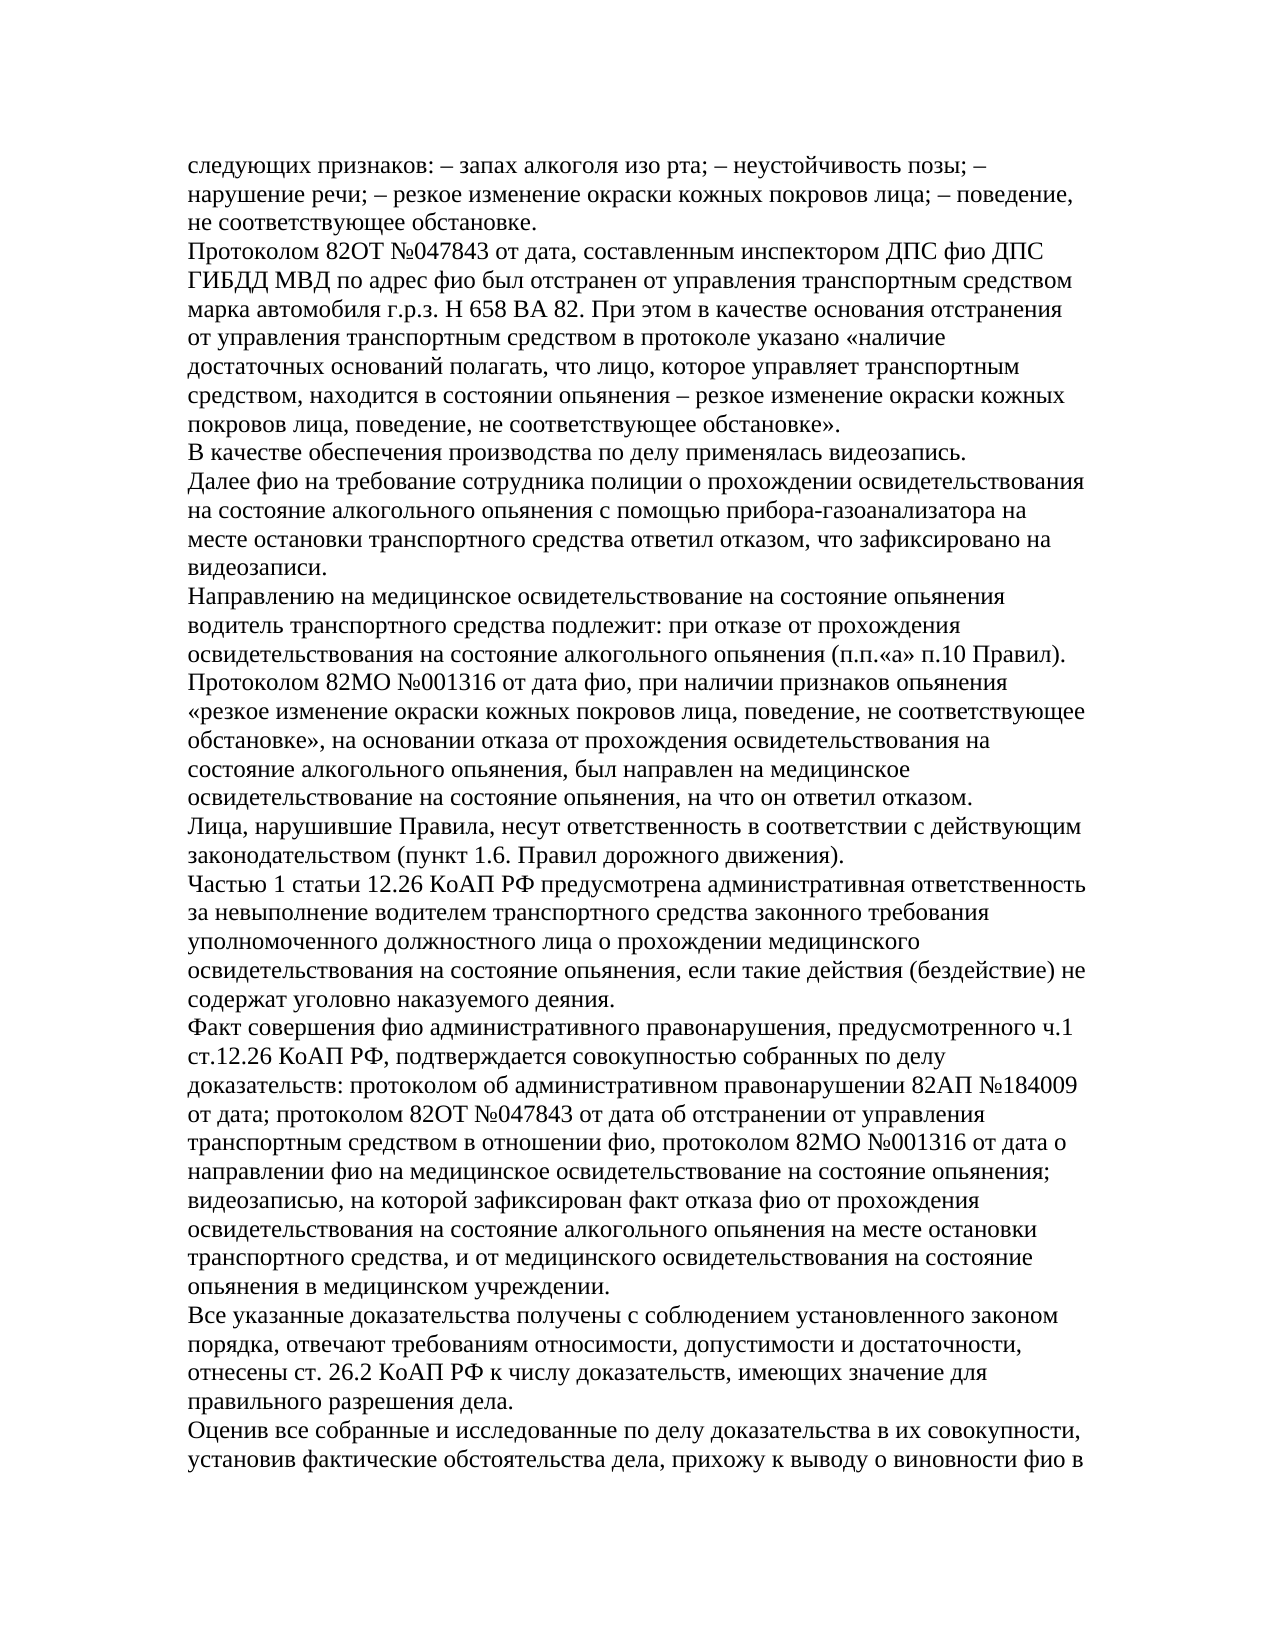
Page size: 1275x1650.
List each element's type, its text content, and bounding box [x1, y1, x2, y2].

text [187, 1415, 1087, 1472]
text Направлению на медицинское освидетельствование на состояние опьянения водитель транспортного средства подлежит: при отказе от прохождения освидетельствования на состояние алкогольного опьянения (п.п.«а» п.10 Правил). [187, 581, 1087, 667]
text Лица, нарушившие Правила, несут ответственность в соответствии с действующим законодательством (пункт 1.6. Правил дорожного движения). [187, 811, 1087, 869]
text Далее фио на требование сотрудника полиции о прохождении освидетельствования на состояние алкогольного опьянения с помощью прибора-газоанализатора на месте остановки транспортного средства ответил отказом, что зафиксировано на видеозаписи. [187, 466, 1087, 581]
text В качестве обеспечения производства по делу применялась видеозапись. [187, 437, 1087, 466]
text Протоколом 82ОТ №047843 от дата, составленным инспектором ДПС фио ДПС ГИБДД МВД по адрес фио был отстранен от управления транспортным средством марка автомобиля г.р.з. Н 658 ВА 82. При этом в качестве основания отстранения от управления транспортным средством в протоколе указано «наличие достаточных оснований полагать, что лицо, которое управляет транспортным средством, находится в состоянии опьянения – резкое изменение окраски кожных покровов лица, поведение, не соответствующее обстановке». [187, 236, 1087, 437]
text Все указанные доказательства получены с соблюдением установленного законом порядка, отвечают требованиям относимости, допустимости и достаточности, отнесены ст. 26.2 КоАП РФ к числу доказательств, имеющих значение для правильного разрешения дела. [187, 1300, 1087, 1415]
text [187, 150, 1087, 236]
text Частью 1 статьи 12.26 КоАП РФ предусмотрена административная ответственность за невыполнение водителем транспортного средства законного требования уполномоченного должностного лица о прохождении медицинского освидетельствования на состояние опьянения, если такие действия (бездействие) не содержат уголовно наказуемого деяния. [187, 869, 1087, 1012]
text Факт совершения фио административного правонарушения, предусмотренного ч.1 ст.12.26 КоАП РФ, подтверждается совокупностью собранных по делу доказательств: протоколом об административном правонарушении 82АП №184009 от дата; протоколом 82ОТ №047843 от дата об отстранении от управления транспортным средством в отношении фио, протоколом 82МО №001316 от дата о направлении фио на медицинское освидетельствование на состояние опьянения; видеозаписью, на которой зафиксирован факт отказа фио от прохождения освидетельствования на состояние алкогольного опьянения на месте остановки транспортного средства, и от медицинского освидетельствования на состояние опьянения в медицинском учреждении. [187, 1012, 1087, 1300]
text Протоколом 82МО №001316 от дата фио, при наличии признаков опьянения «резкое изменение окраски кожных покровов лица, поведение, не соответствующее обстановке», на основании отказа от прохождения освидетельствования на состояние алкогольного опьянения, был направлен на медицинское освидетельствование на состояние опьянения, на что он ответил отказом. [187, 667, 1087, 811]
